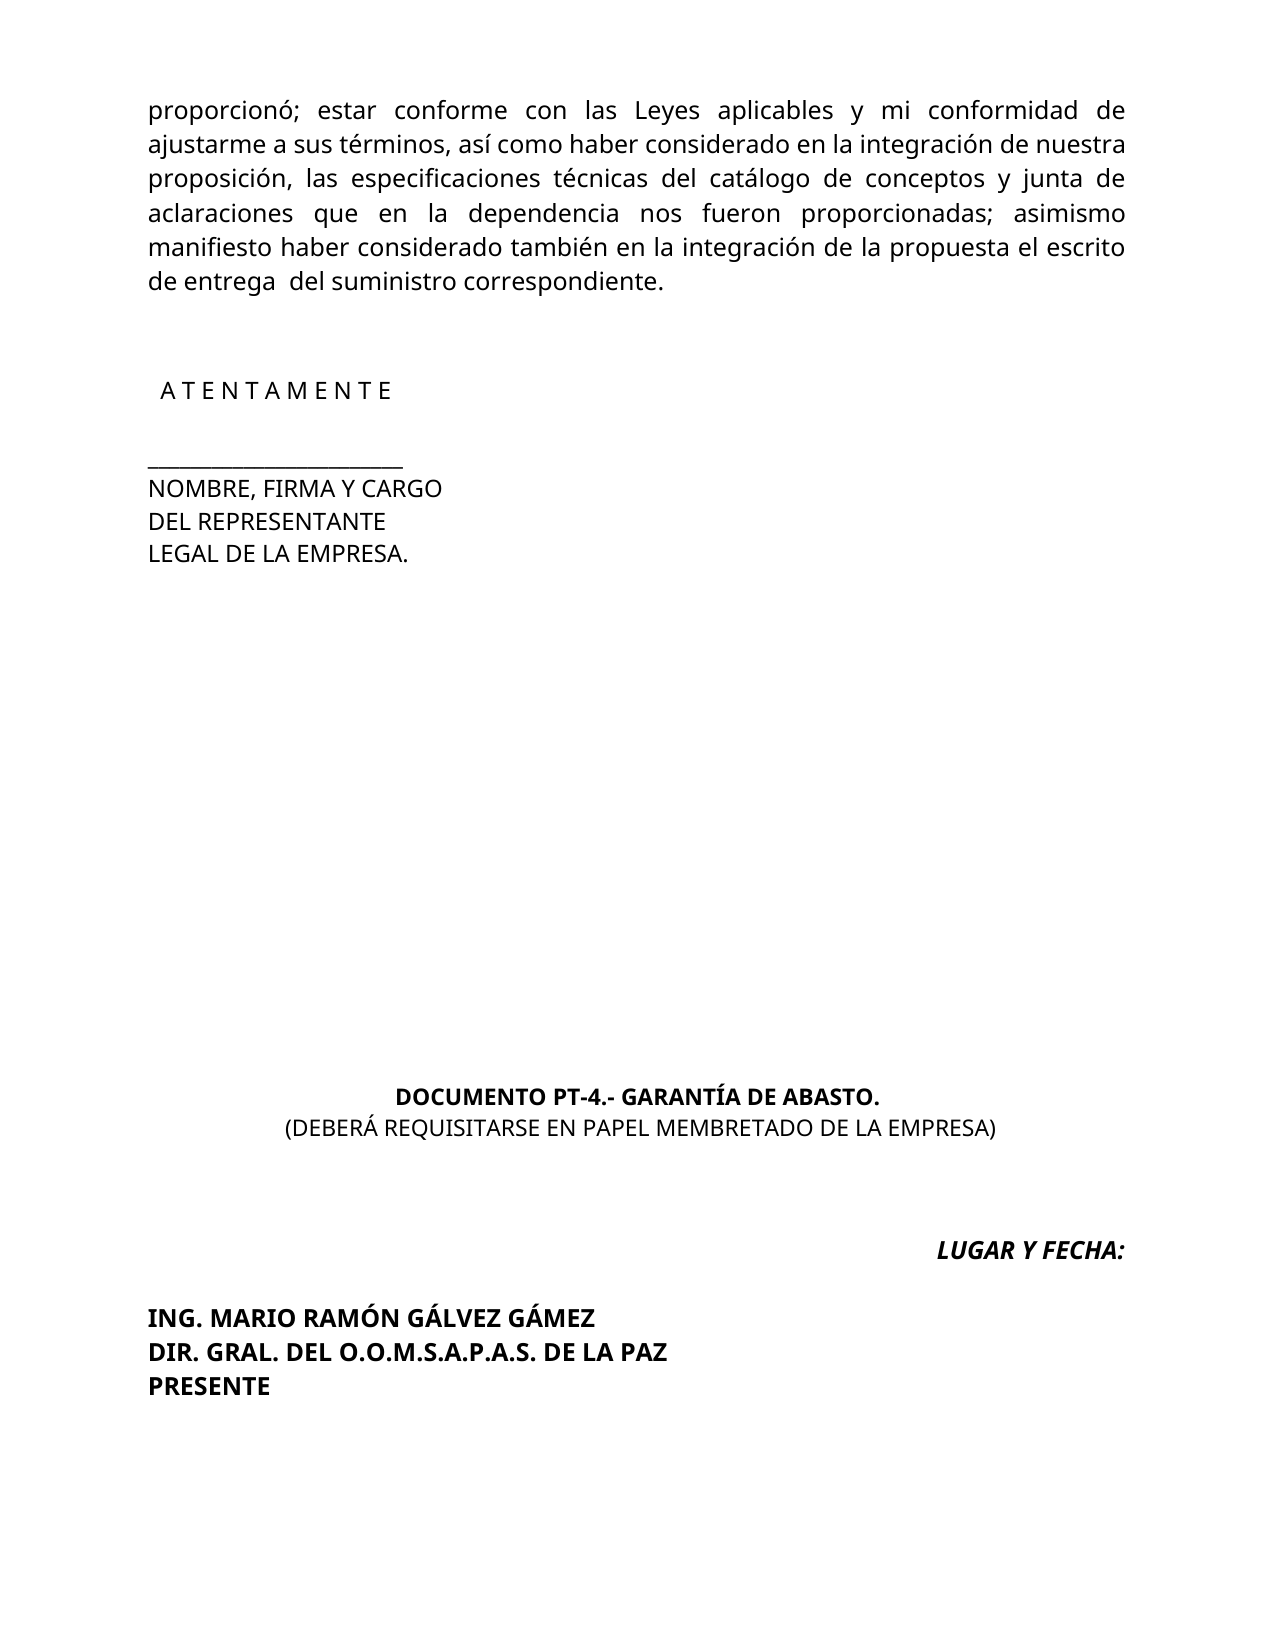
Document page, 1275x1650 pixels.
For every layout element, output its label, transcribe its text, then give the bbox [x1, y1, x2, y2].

text DOCUMENTO PT-4.- GARANTÍA DE ABASTO. [148, 1080, 1127, 1112]
text NOMBRE, FIRMA Y CARGO [148, 472, 1127, 504]
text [148, 93, 1127, 297]
text PRESENTE [148, 1369, 1127, 1403]
text ING. MARIO RAMÓN GÁLVEZ GÁMEZ [148, 1301, 1127, 1334]
text LUGAR Y FECHA: [148, 1232, 1127, 1266]
text (DEBERÁ REQUISITARSE EN PAPEL MEMBRETADO DE LA EMPRESA) [148, 1112, 1127, 1143]
text DEL REPRESENTANTE [148, 504, 1127, 537]
text DIR. GRAL. DEL O.O.M.S.A.P.A.S. DE LA PAZ [148, 1334, 1127, 1369]
text ________________________ [148, 439, 1127, 472]
text LEGAL DE [148, 537, 1127, 570]
text A T E N T A M E N T E [148, 374, 1127, 407]
